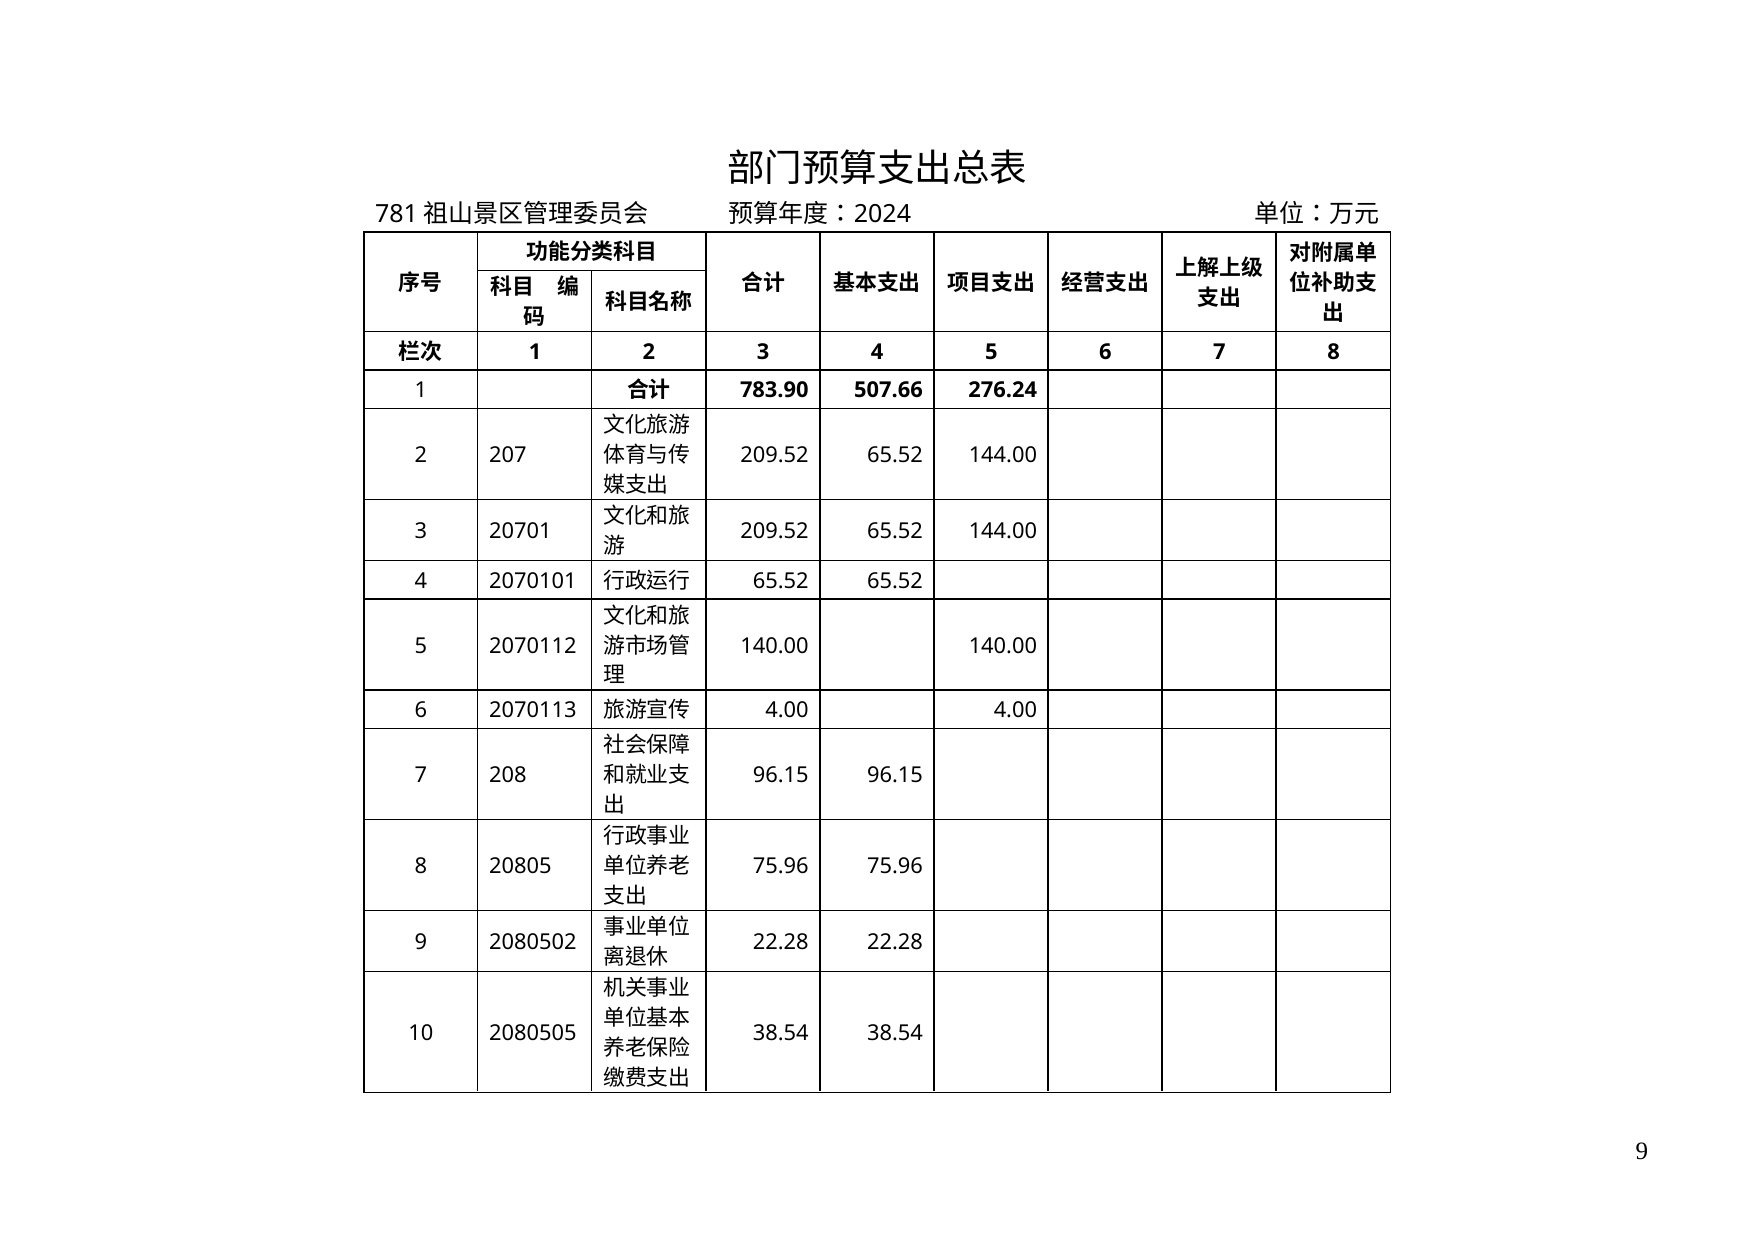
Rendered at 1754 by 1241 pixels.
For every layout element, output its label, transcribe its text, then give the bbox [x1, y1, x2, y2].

table_cell 75.96 [821, 820, 933, 909]
table_cell 6 [365, 691, 477, 728]
table_cell 65.52 [821, 409, 933, 499]
table_cell 207 [478, 409, 591, 499]
table_cell [1277, 561, 1390, 598]
table_cell [935, 911, 1047, 971]
table_cell 合计 [592, 371, 705, 408]
table_header 预算年度：2024 [707, 195, 933, 231]
table_cell 20701 [478, 500, 591, 560]
table_cell 2 [365, 409, 477, 499]
table_cell 2070101 [478, 561, 591, 598]
table_cell [1163, 500, 1275, 560]
table_cell 38.54 [821, 972, 933, 1091]
table_cell [1049, 409, 1161, 499]
table_cell [1163, 561, 1275, 598]
table_cell 行政事业单位养老支出 [592, 820, 705, 909]
table_cell 1 [478, 332, 591, 369]
table_cell 5 [365, 600, 477, 689]
table_cell 文化旅游体育与传媒支出 [592, 409, 705, 499]
table_cell [1049, 691, 1161, 728]
table_cell 科目 编码 [478, 271, 591, 331]
table_cell 144.00 [935, 409, 1047, 499]
table_cell [1277, 820, 1390, 909]
table_cell 96.15 [821, 729, 933, 818]
table_cell [1277, 500, 1390, 560]
table_cell 10 [365, 972, 477, 1091]
table_cell 22.28 [821, 911, 933, 971]
table_cell 科目名称 [592, 271, 705, 331]
table_cell [1277, 371, 1390, 408]
table_cell [935, 561, 1047, 598]
table_cell [935, 820, 1047, 909]
table_cell 507.66 [821, 371, 933, 408]
table_cell 140.00 [707, 600, 819, 689]
table_header 781祖山景区管理委员会 [365, 195, 705, 231]
table_cell 上解上级 支出 [1163, 233, 1275, 331]
table_cell [1277, 911, 1390, 971]
table_cell [1277, 409, 1390, 499]
table_cell 38.54 [707, 972, 819, 1091]
table_header 单位：万元 [935, 195, 1390, 231]
table_cell 1 [365, 371, 477, 408]
table_cell 项目支出 [935, 233, 1047, 331]
table_cell [1049, 972, 1161, 1091]
table_cell [1163, 371, 1275, 408]
table_cell 事业单位离退休 [592, 911, 705, 971]
table_cell 783.90 [707, 371, 819, 408]
table_cell [821, 691, 933, 728]
table_cell [1163, 820, 1275, 909]
table_cell [1277, 600, 1390, 689]
table_cell [1277, 729, 1390, 818]
table_cell 行政运行 [592, 561, 705, 598]
table_cell [1049, 561, 1161, 598]
table_cell 7 [1163, 332, 1275, 369]
table_cell [935, 972, 1047, 1091]
table_cell 22.28 [707, 911, 819, 971]
table_cell [1163, 729, 1275, 818]
table_cell 4.00 [707, 691, 819, 728]
table_cell [1163, 911, 1275, 971]
table_cell [1049, 911, 1161, 971]
table_cell 栏次 [365, 332, 477, 369]
table_cell 7 [365, 729, 477, 818]
table_cell 文化和旅游市场管理 [592, 600, 705, 689]
table_cell 社会保障和就业支出 [592, 729, 705, 818]
table_cell 旅游宣传 [592, 691, 705, 728]
table_cell 2080502 [478, 911, 591, 971]
table_cell [935, 729, 1047, 818]
table_cell 2080505 [478, 972, 591, 1091]
table_cell 6 [1049, 332, 1161, 369]
table_cell 4 [821, 332, 933, 369]
table_cell 209.52 [707, 409, 819, 499]
table_cell 9 [365, 911, 477, 971]
table_cell [1049, 371, 1161, 408]
table_cell 4.00 [935, 691, 1047, 728]
table_cell 209.52 [707, 500, 819, 560]
table_cell 对附属单位补助支出 [1277, 233, 1390, 331]
text 部门预算支出总表 [106, 142, 1648, 193]
table_cell 3 [365, 500, 477, 560]
table_cell [821, 600, 933, 689]
table_cell 机关事业单位基本养老保险缴费支出 [592, 972, 705, 1091]
table_cell [1163, 600, 1275, 689]
table_cell 140.00 [935, 600, 1047, 689]
table_cell [1049, 500, 1161, 560]
table_cell [1163, 691, 1275, 728]
table_cell [1163, 409, 1275, 499]
table_cell 75.96 [707, 820, 819, 909]
table_cell [478, 371, 591, 408]
table_cell 4 [365, 561, 477, 598]
table_cell [1049, 600, 1161, 689]
table_cell [1277, 691, 1390, 728]
table_cell 序号 [365, 233, 477, 331]
table_cell 2 [592, 332, 705, 369]
table_cell [1277, 972, 1390, 1091]
table_cell 96.15 [707, 729, 819, 818]
table_cell 基本支出 [821, 233, 933, 331]
table_cell 65.52 [821, 500, 933, 560]
table_cell 功能分类科目 [478, 233, 705, 270]
table_cell 经营支出 [1049, 233, 1161, 331]
table_cell 8 [1277, 332, 1390, 369]
table_cell 144.00 [935, 500, 1047, 560]
table_cell 20805 [478, 820, 591, 909]
table_cell 3 [707, 332, 819, 369]
table_cell 65.52 [821, 561, 933, 598]
table_cell 65.52 [707, 561, 819, 598]
table_cell 2070113 [478, 691, 591, 728]
table_cell 2070112 [478, 600, 591, 689]
table_cell 208 [478, 729, 591, 818]
table_cell [1163, 972, 1275, 1091]
table_cell [1049, 729, 1161, 818]
table_cell [1049, 820, 1161, 909]
table_cell 文化和旅游 [592, 500, 705, 560]
table_cell 5 [935, 332, 1047, 369]
table_cell 8 [365, 820, 477, 909]
table_cell 276.24 [935, 371, 1047, 408]
table_cell 合计 [707, 233, 819, 331]
